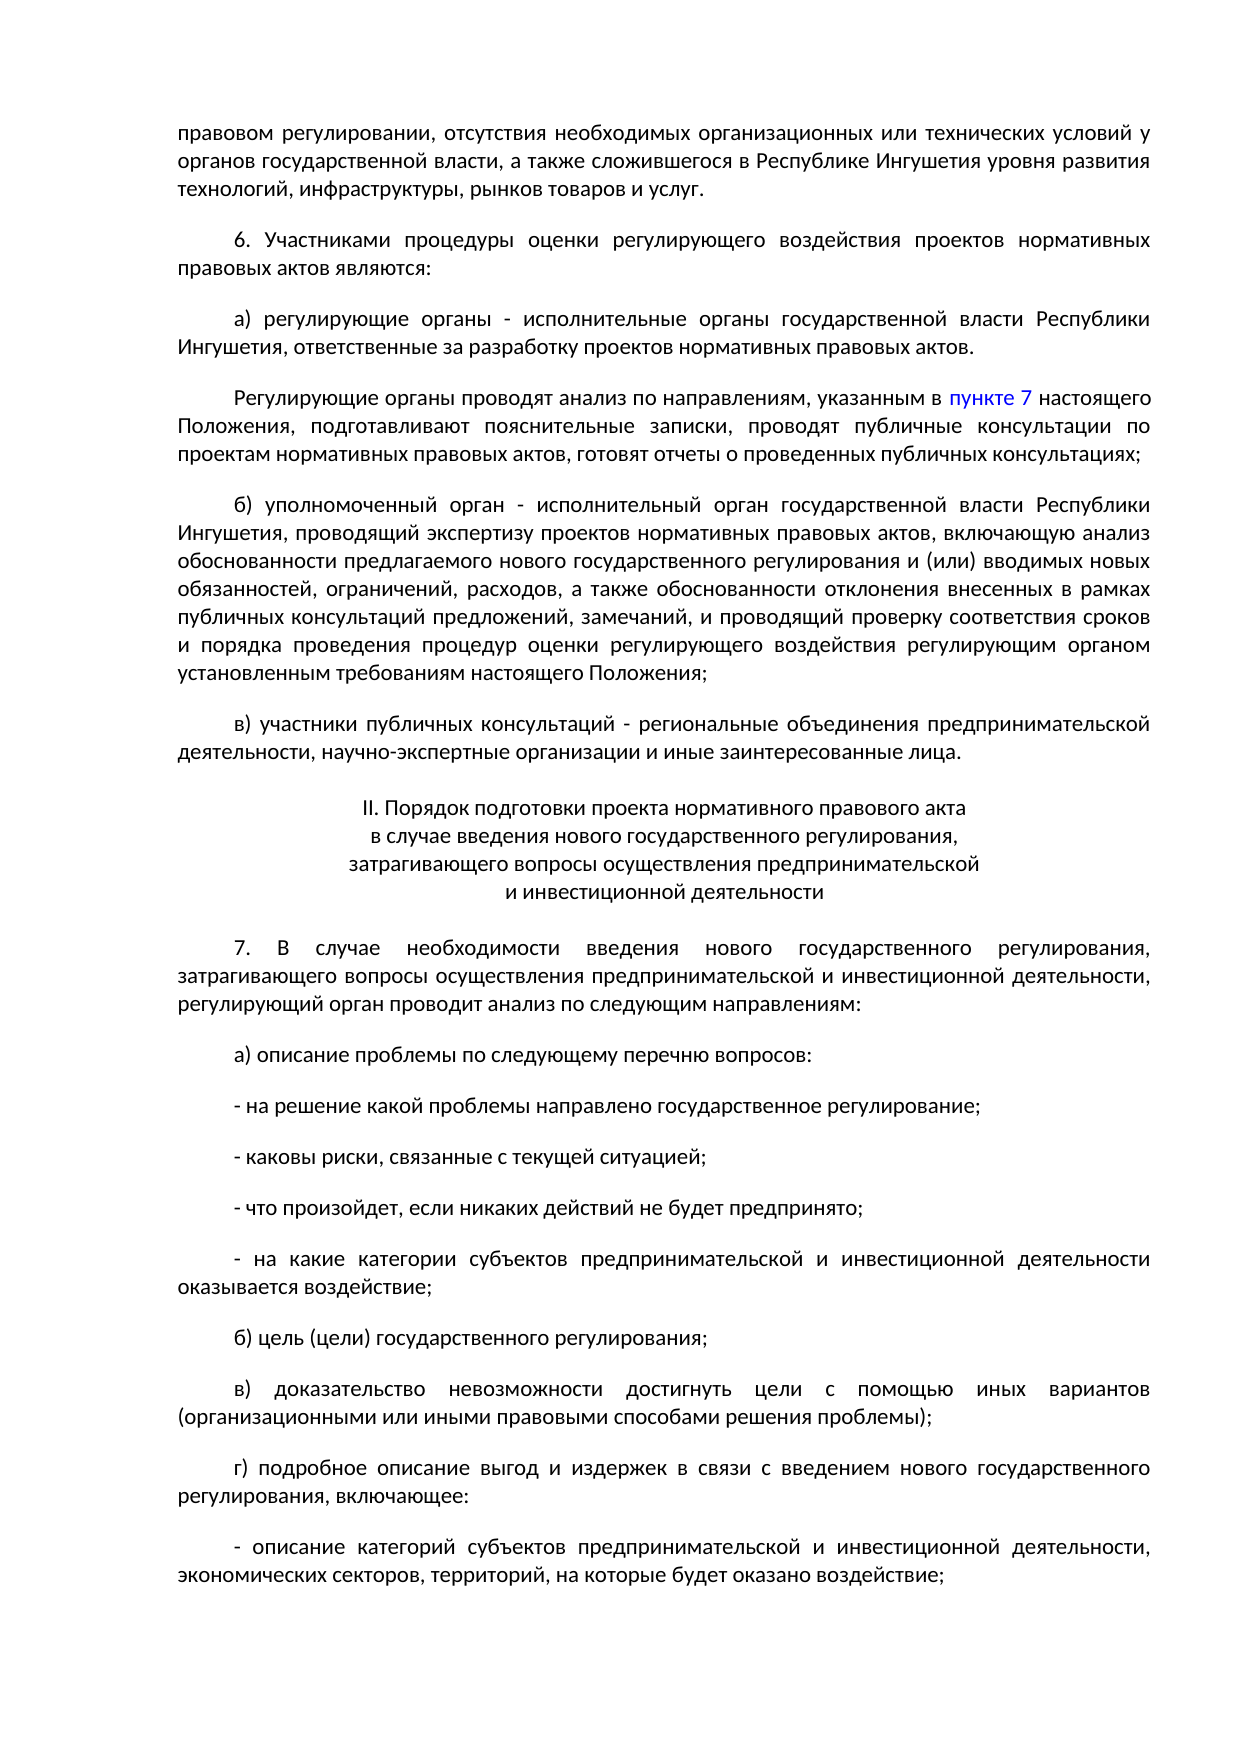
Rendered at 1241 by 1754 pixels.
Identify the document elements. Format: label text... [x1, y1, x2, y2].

text II. Порядок подготовки проекта нормативного правового акта [177, 793, 1152, 821]
text б) цель (цели) государственного регулирования; [177, 1323, 1152, 1351]
text в) доказательство невозможности достигнуть цели с помощью иных вариантов (организационными или иными правовыми способами решения проблемы); [177, 1374, 1152, 1430]
text и инвестиционной деятельности [177, 877, 1152, 905]
text затрагивающего вопросы осуществления предпринимательской [177, 849, 1152, 877]
text б) уполномоченный орган - исполнительный орган государственной власти Республики Ингушетия, проводящий экспертизу проектов нормативных правовых актов, включающую анализ обоснованности предлагаемого нового государственного регулирования и (или) вводимых новых обязанностей, ограничений, расходов, а также обоснованности отклонения внесенных в рамках публичных консультаций предложений, замечаний, и проводящий проверку соответствия сроков и порядка проведения процедур оценки регулирующего воздействия регулирующим органом установленным требованиям настоящего Положения; [177, 490, 1152, 686]
text а) описание проблемы по следующему перечню вопросов: [177, 1040, 1152, 1068]
text - каковы риски, связанные с текущей ситуацией; [177, 1142, 1152, 1170]
text - на какие категории субъектов предпринимательской и инвестиционной деятельности оказывается воздействие; [177, 1244, 1152, 1300]
text 6. Участниками процедуры оценки регулирующего воздействия проектов нормативных правовых актов являются: [177, 225, 1152, 281]
text Регулирующие органы проводят анализ по направлениям, указанным в пункте 7 настоящего Положения, подготавливают пояснительные записки, проводят публичные консультации по проектам нормативных правовых актов, готовят отчеты о проведенных публичных консультациях; [177, 383, 1152, 467]
text 7. В случае необходимости введения нового государственного регулирования, затрагивающего вопросы осуществления предпринимательской и инвестиционной деятельности, регулирующий орган проводит анализ по следующим направлениям: [177, 933, 1152, 1017]
text а) регулирующие органы - исполнительные органы государственной власти Республики Ингушетия, ответственные за разработку проектов нормативных правовых актов. [177, 304, 1152, 360]
text в случае введения нового государственного регулирования, [177, 821, 1152, 849]
text г) подробное описание выгод и издержек в связи с введением нового государственного регулирования, включающее: [177, 1453, 1152, 1509]
text - на решение какой проблемы направлено государственное регулирование; [177, 1091, 1152, 1119]
text - что произойдет, если никаких действий не будет предпринято; [177, 1193, 1152, 1221]
text - описание категорий субъектов предпринимательской и инвестиционной деятельности, экономических секторов, территорий, на которые будет оказано воздействие; [177, 1532, 1152, 1588]
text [177, 118, 1152, 202]
text в) участники публичных консультаций - региональные объединения предпринимательской деятельности, научно-экспертные организации и иные заинтересованные лица. [177, 709, 1152, 765]
